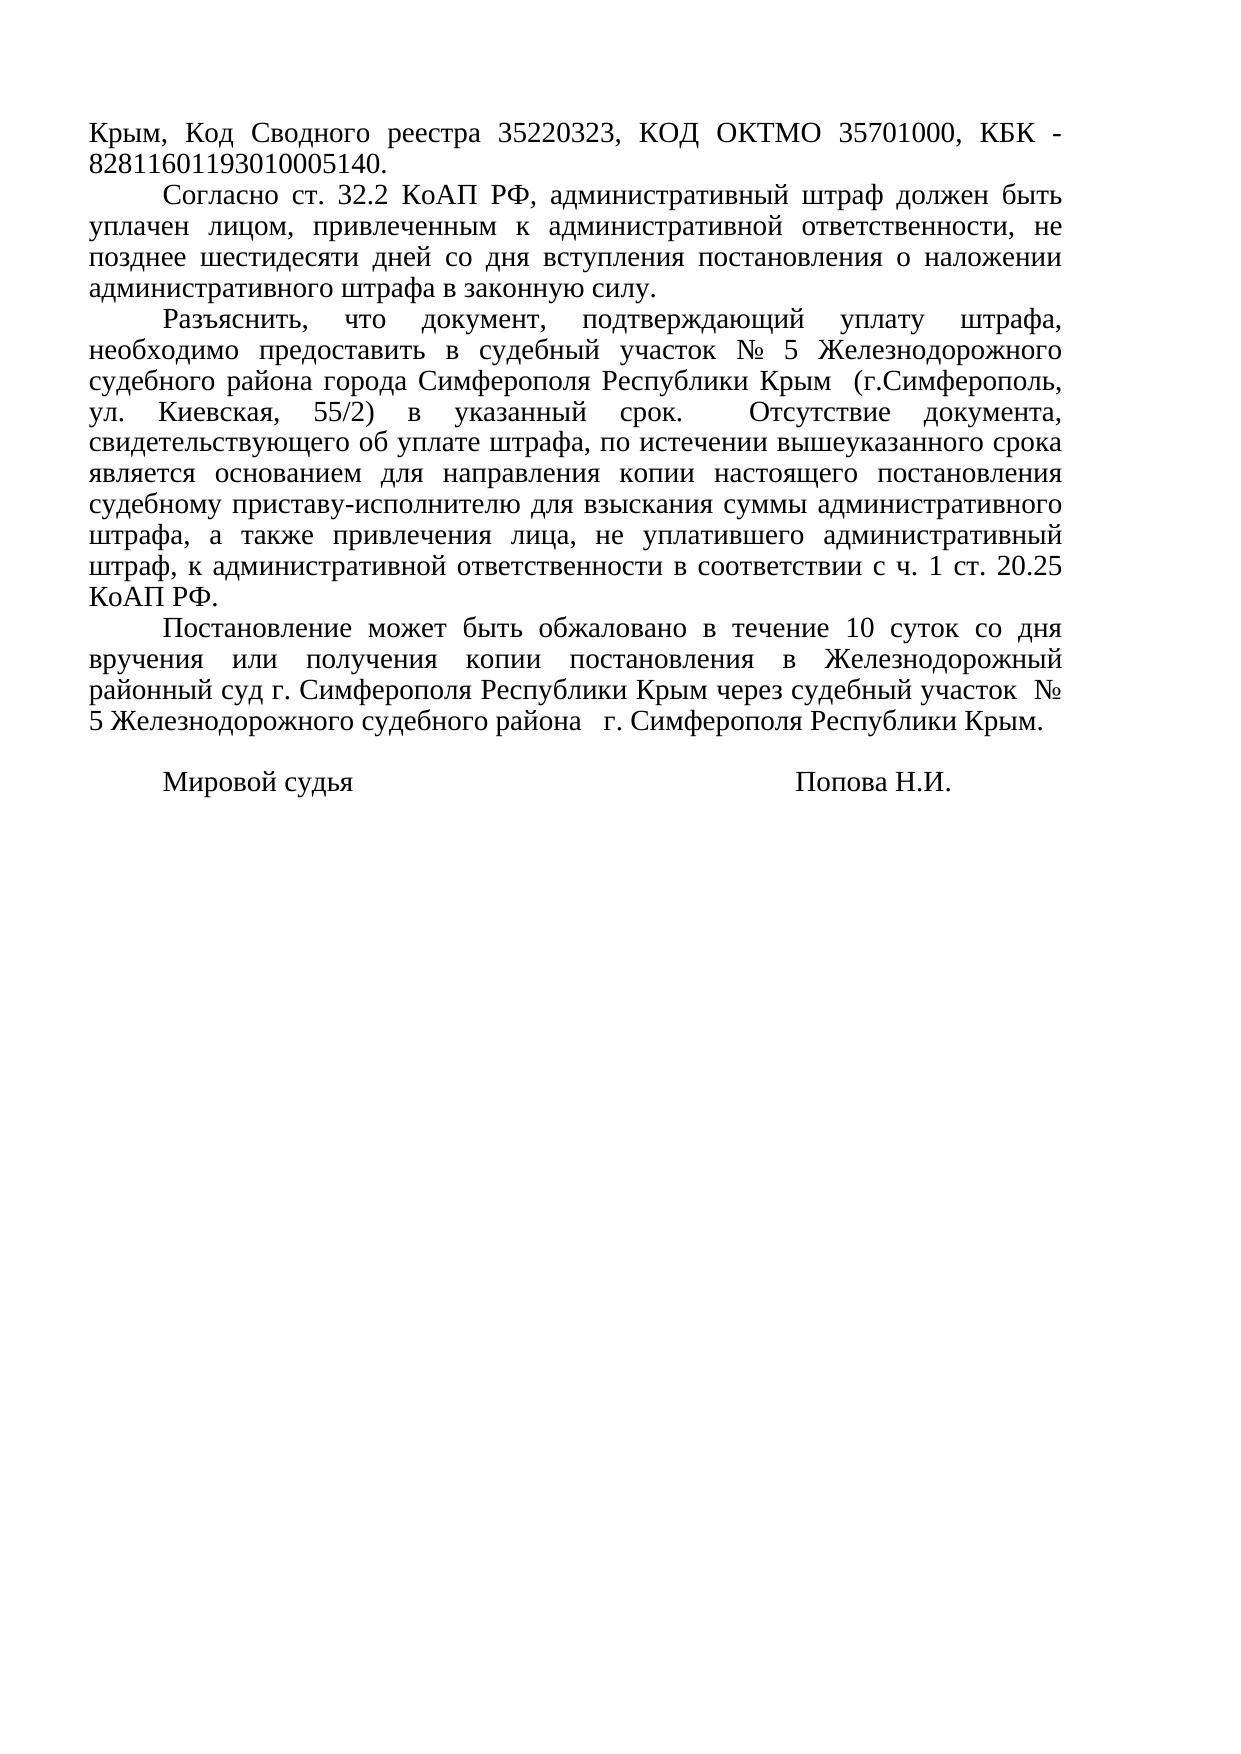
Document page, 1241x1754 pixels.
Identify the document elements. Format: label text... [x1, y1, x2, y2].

text Мировой судья Попова Н.И. [88, 767, 1063, 798]
text Постановление может быть обжаловано в течение 10 суток со дня вручения или получения копии постановления в Железнодорожный районный суд г. Симферополя Республики Крым через судебный участок № 5 Железнодорожного судебного района г. Симферополя Республики Крым. [88, 613, 1063, 736]
text Разъяснить, что документ, подтверждающий уплату штрафа, необходимо предоставить в судебный участок № 5 Железнодорожного судебного района города Симферополя Республики Крым (г.Симферополь, ул. Киевская, 55/2) в указанный срок. Отсутствие документа, свидетельствующего об уплате штрафа, по истечении вышеуказанного срока является основанием для направления копии настоящего постановления судебному приставу-исполнителю для взыскания суммы административного штрафа, а также привлечения лица, не уплатившего административный штраф, к административной ответственности в соответствии с ч. 1 ст. 20.25 КоАП РФ. [88, 303, 1063, 613]
text Согласно ст. 32.2 КоАП РФ, административный штраф должен быть уплачен лицом, привлеченным к административной ответственности, не позднее шестидесяти дней со дня вступления постановления о наложении административного штрафа в законную силу. [88, 180, 1063, 303]
